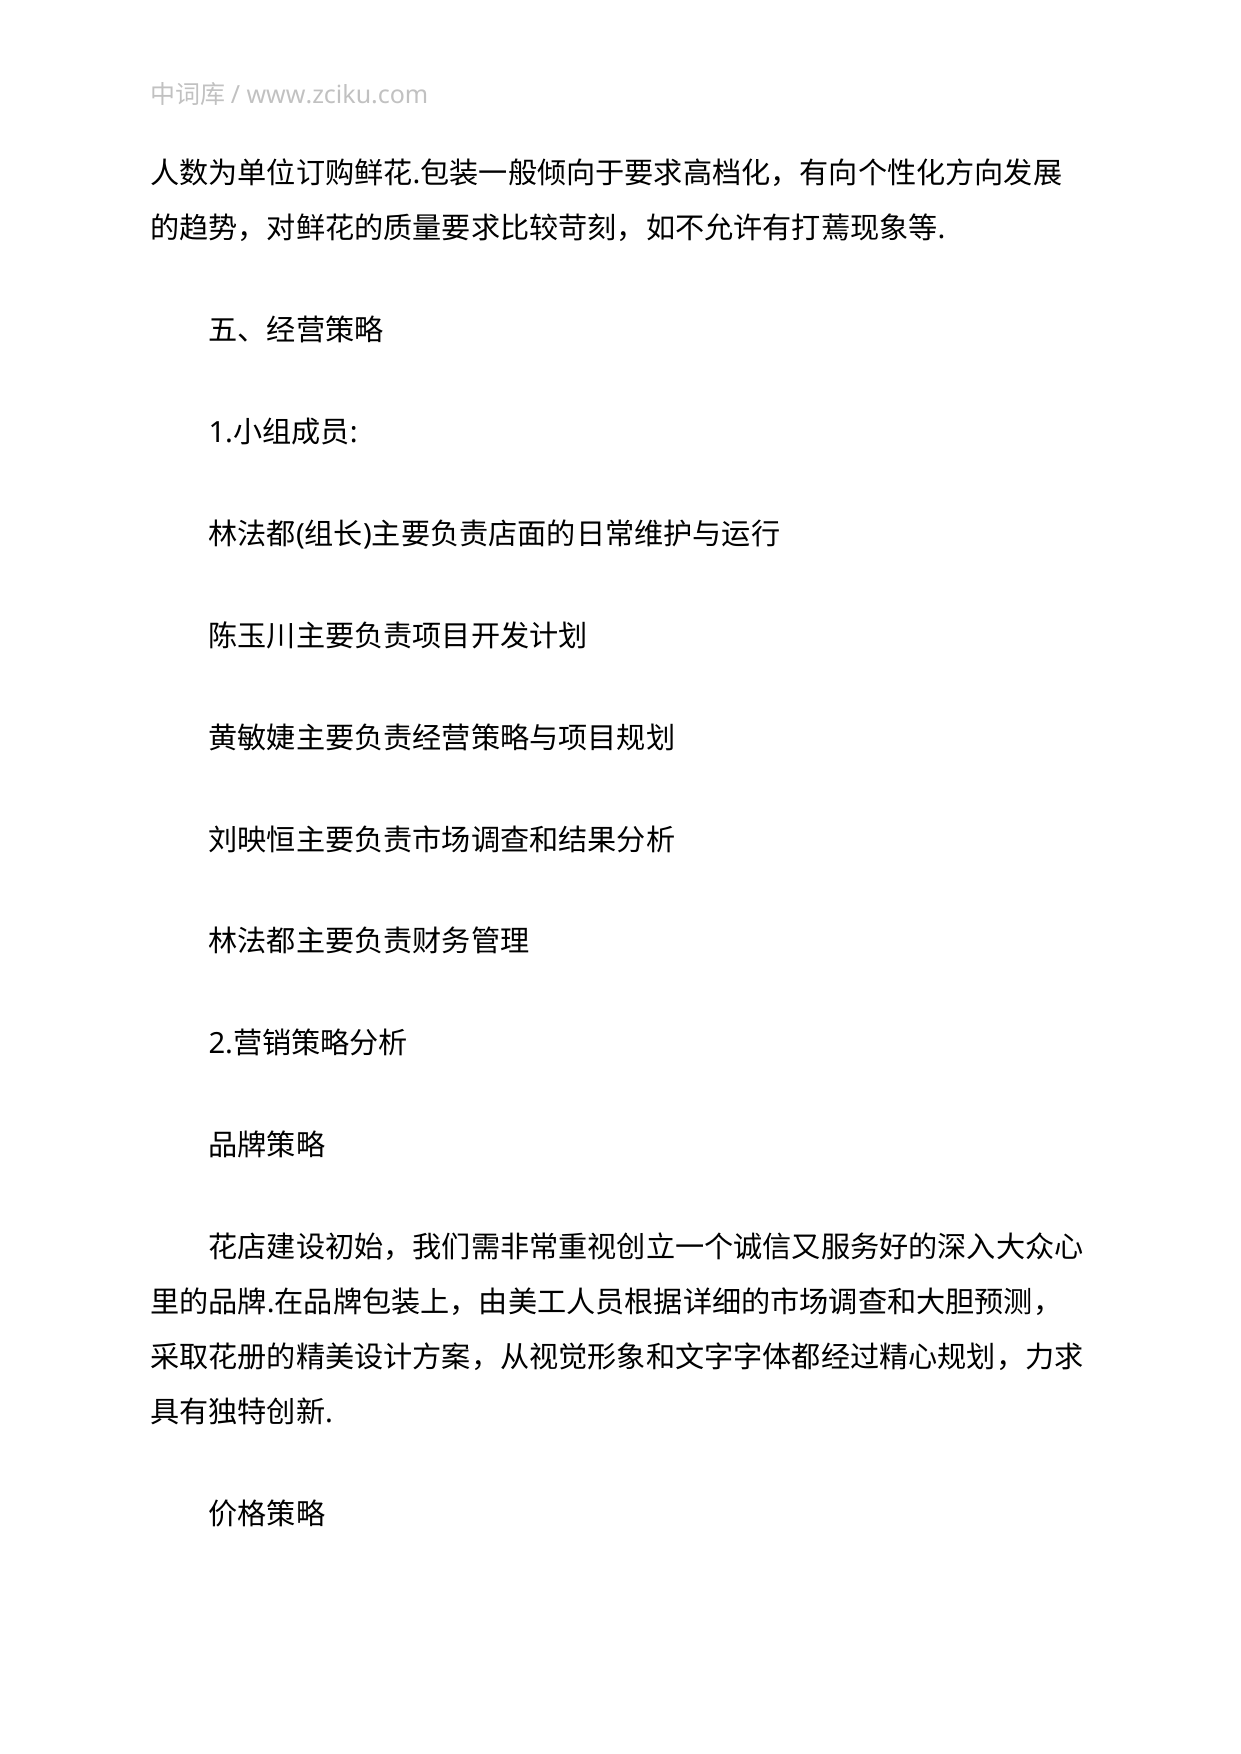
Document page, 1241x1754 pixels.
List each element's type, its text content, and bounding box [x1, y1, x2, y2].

text 黄敏婕主要负责经营策略与项目规划 [150, 714, 1090, 757]
text 林法都(组长)主要负责店面的日常维护与运行 [150, 511, 1090, 553]
text 1.小组成员: [150, 409, 1090, 451]
text 陈玉川主要负责项目开发计划 [150, 613, 1090, 655]
text 花店建设初始，我们需非常重视创立一个诚信又服务好的深入大众心里的品牌.在品牌包装上，由美工人员根据详细的市场调查和大胆预测，采取花册的精美设计方案，从视觉形象和文字字体都经过精心规划，力求具有独特创新. [150, 1223, 1090, 1431]
text 五、经营策略 [150, 307, 1090, 349]
text 2.营销策略分析 [150, 1020, 1090, 1062]
text 品牌策略 [150, 1122, 1090, 1164]
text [150, 150, 1090, 247]
text 价格策略 [150, 1490, 1090, 1533]
text 林法都主要负责财务管理 [150, 918, 1090, 960]
text 刘映恒主要负责市场调查和结果分析 [150, 816, 1090, 858]
